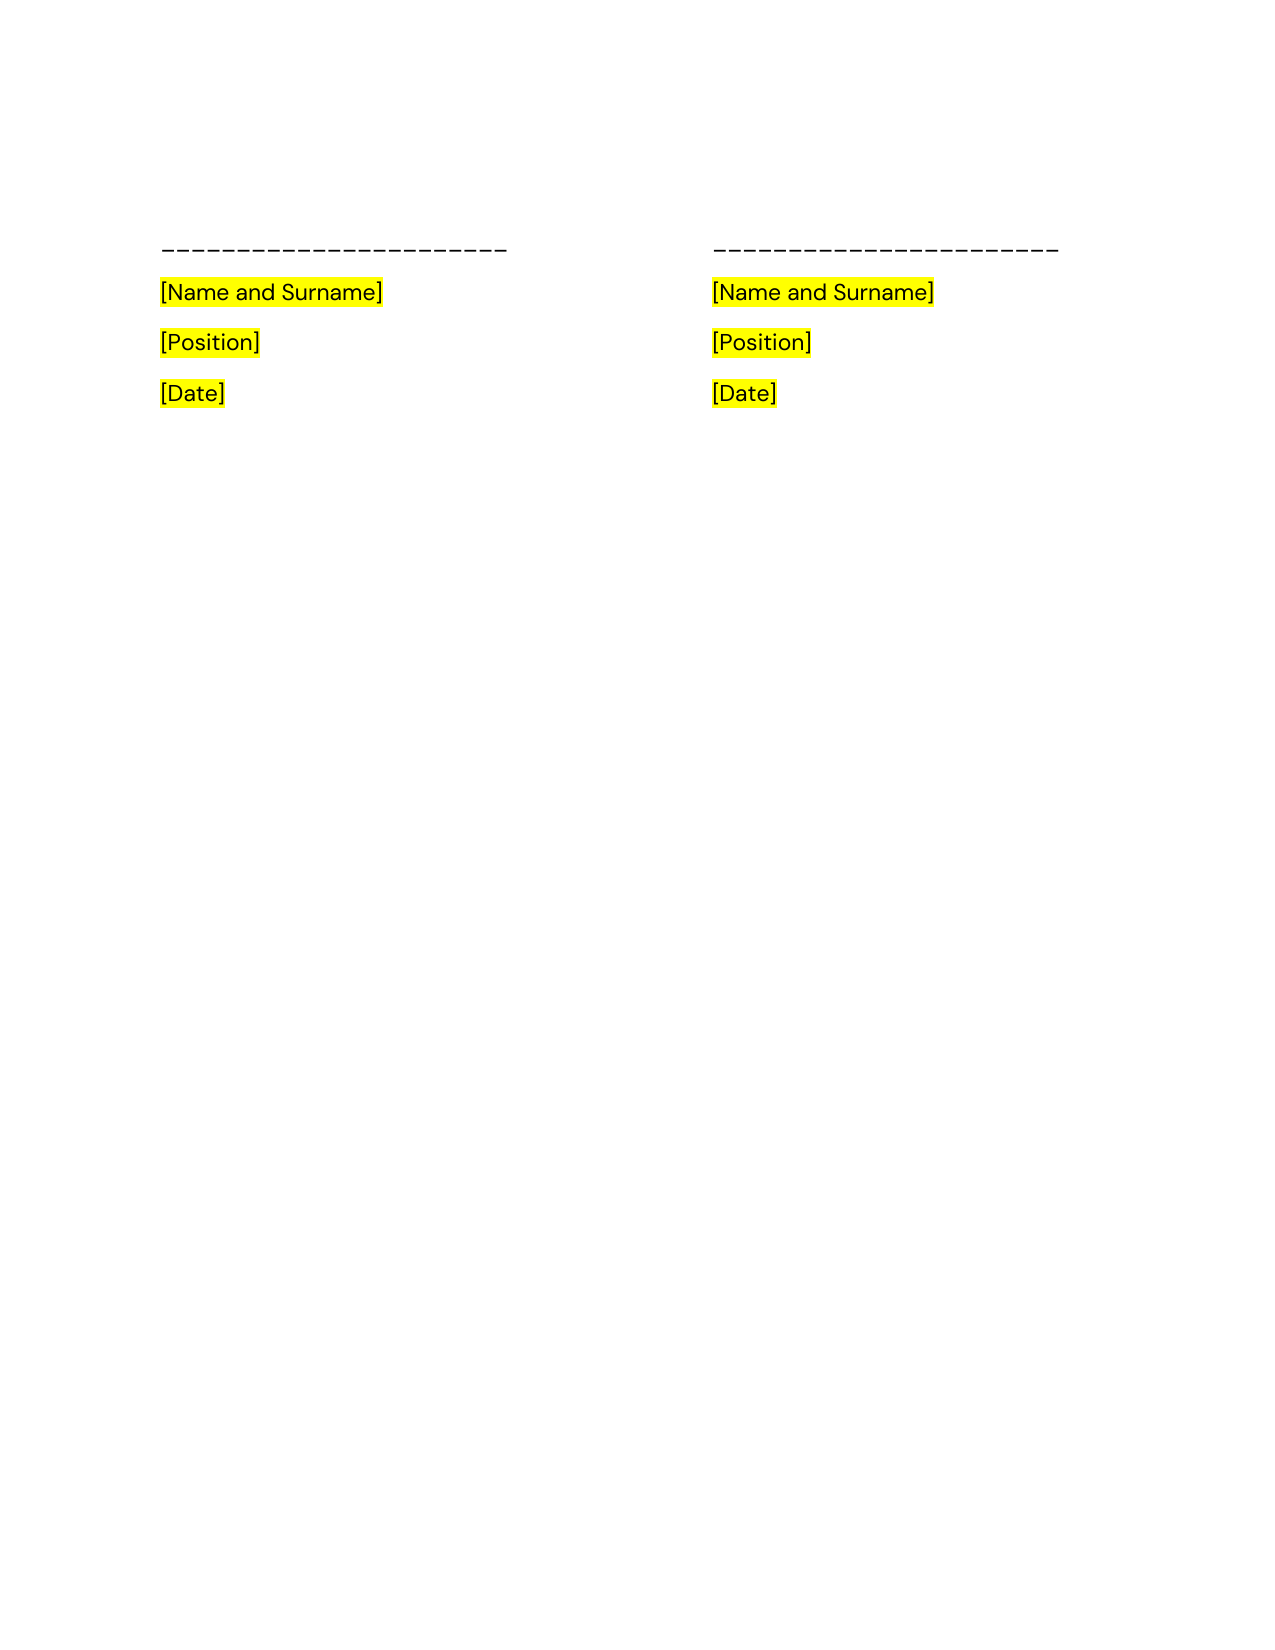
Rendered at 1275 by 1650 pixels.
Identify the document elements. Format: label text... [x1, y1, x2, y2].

table_cell [Date] [150, 368, 702, 419]
table_cell [Position] [702, 318, 1150, 368]
table_cell [Name and Surname] [702, 267, 1150, 317]
table_cell _______________________ [702, 150, 1150, 267]
table_cell [Date] [702, 368, 1150, 419]
table_cell [Name and Surname] [150, 267, 702, 317]
table_cell [Position] [150, 318, 702, 368]
table_cell _______________________ [150, 150, 702, 267]
